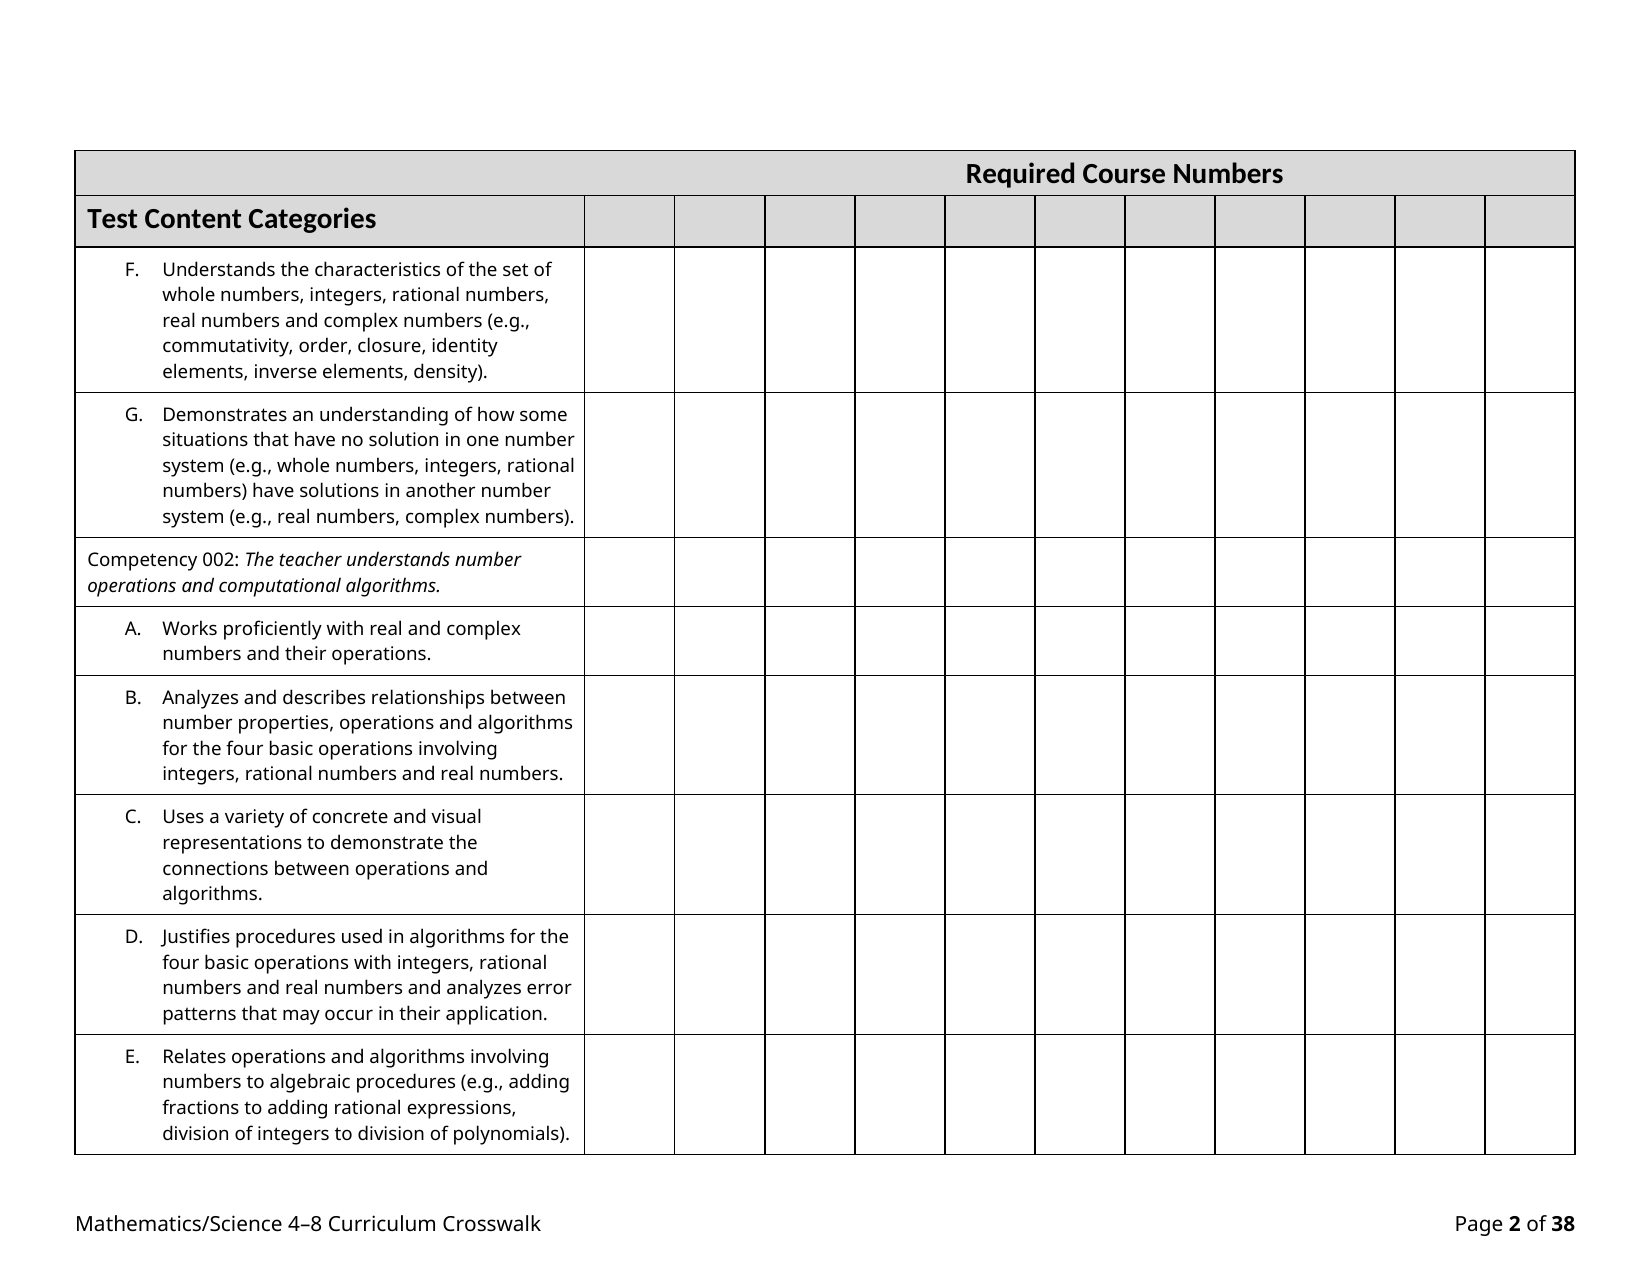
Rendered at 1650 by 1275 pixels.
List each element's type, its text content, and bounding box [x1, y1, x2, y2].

table_cell [1216, 538, 1304, 606]
table_cell [856, 795, 944, 914]
table_cell [856, 915, 944, 1034]
table_cell [856, 607, 944, 674]
table_cell [675, 393, 764, 537]
table_header Required Course Numbers [76, 151, 1574, 195]
table_cell [1126, 248, 1214, 392]
table_cell [1486, 196, 1574, 246]
table_cell [585, 795, 674, 914]
table_cell [1126, 538, 1214, 606]
table_cell [1036, 676, 1124, 794]
table_cell Analyzes and describes relationships between number properties, operations and algorithms for the four basic operations involving integers, rational numbers and real numbers. [76, 676, 584, 794]
table_cell [1306, 1035, 1394, 1154]
table_cell [1126, 795, 1214, 914]
table_cell [856, 676, 944, 794]
table_cell [1486, 248, 1574, 392]
table_cell [1486, 915, 1574, 1034]
table_cell [1486, 676, 1574, 794]
table_cell [1216, 795, 1304, 914]
table_cell [856, 1035, 944, 1154]
table_cell Test Content Categories [76, 196, 584, 246]
table_cell [1216, 1035, 1304, 1154]
table_cell [1486, 607, 1574, 674]
table_cell [1036, 607, 1124, 674]
table_cell [1396, 248, 1484, 392]
table_cell Understands the characteristics of the set of whole numbers, integers, rational numbers, real numbers and complex numbers (e.g., commutativity, order, closure, identity elements, inverse elements, density). [76, 248, 584, 392]
table_cell [1036, 1035, 1124, 1154]
table_cell [1396, 538, 1484, 606]
table_cell [766, 676, 854, 794]
table_cell [1126, 915, 1214, 1034]
table_cell [766, 393, 854, 537]
table_cell [766, 607, 854, 674]
table_cell [585, 1035, 674, 1154]
table_cell [766, 915, 854, 1034]
table_cell [1396, 915, 1484, 1034]
table_cell [1396, 196, 1484, 246]
table_cell [946, 676, 1034, 794]
table_cell [1306, 538, 1394, 606]
table_cell [1216, 676, 1304, 794]
table_cell [946, 915, 1034, 1034]
table_cell [585, 607, 674, 674]
table_cell [1396, 1035, 1484, 1154]
table_cell [1396, 795, 1484, 914]
table_cell [1036, 196, 1124, 246]
table_cell [1306, 607, 1394, 674]
table_cell [1306, 196, 1394, 246]
table_cell [1306, 393, 1394, 537]
table_cell [856, 393, 944, 537]
table_cell [585, 393, 674, 537]
table_cell [675, 1035, 764, 1154]
table_cell [675, 676, 764, 794]
table_cell [856, 538, 944, 606]
table_cell [675, 196, 764, 246]
table_cell [766, 538, 854, 606]
table_cell Justifies procedures used in algorithms for the four basic operations with integers, rational numbers and real numbers and analyzes error patterns that may occur in their application. [76, 915, 584, 1034]
table_cell [585, 538, 674, 606]
table_cell [1036, 915, 1124, 1034]
table_cell [675, 915, 764, 1034]
table_cell [1486, 1035, 1574, 1154]
table_cell Uses a variety of concrete and visual representations to demonstrate the connections between operations and algorithms. [76, 795, 584, 914]
table_cell [946, 393, 1034, 537]
table_cell [675, 248, 764, 392]
table_cell [1306, 248, 1394, 392]
table_cell [856, 248, 944, 392]
table_cell [585, 676, 674, 794]
table_cell [1036, 538, 1124, 606]
table_cell [946, 607, 1034, 674]
table_cell [766, 1035, 854, 1154]
table_cell Competency 002: The teacher understands number operations and computational algorithms. [76, 538, 584, 606]
table_cell [946, 795, 1034, 914]
table_cell [1306, 795, 1394, 914]
table_cell [675, 538, 764, 606]
table_cell [1036, 248, 1124, 392]
table_cell [1036, 393, 1124, 537]
table_cell [675, 795, 764, 914]
table_cell [1216, 915, 1304, 1034]
table_cell [946, 538, 1034, 606]
table_cell [1126, 196, 1214, 246]
table_cell Demonstrates an understanding of how some situations that have no solution in one number system (e.g., whole numbers, integers, rational numbers) have solutions in another number system (e.g., real numbers, complex numbers). [76, 393, 584, 537]
table_cell [946, 1035, 1034, 1154]
table_cell [1306, 676, 1394, 794]
table_cell [1396, 393, 1484, 537]
table_cell [1216, 393, 1304, 537]
table_cell [766, 196, 854, 246]
table_cell [585, 196, 674, 246]
table_cell [856, 196, 944, 246]
table_cell [675, 607, 764, 674]
table_cell [946, 196, 1034, 246]
table_cell [1396, 676, 1484, 794]
table_cell [1216, 607, 1304, 674]
table_cell Works proficiently with real and complex numbers and their operations. [76, 607, 584, 674]
table_cell [1036, 795, 1124, 914]
table_cell [1126, 1035, 1214, 1154]
table_cell [1486, 795, 1574, 914]
table_cell [1216, 196, 1304, 246]
table_cell [1126, 676, 1214, 794]
table_cell [1216, 248, 1304, 392]
table_cell [1396, 607, 1484, 674]
table_cell [766, 248, 854, 392]
table_cell [766, 795, 854, 914]
table_cell [1486, 393, 1574, 537]
table_cell [585, 248, 674, 392]
table_cell Relates operations and algorithms involving numbers to algebraic procedures (e.g., adding fractions to adding rational expressions, division of integers to division of polynomials). [76, 1035, 584, 1154]
table_cell [946, 248, 1034, 392]
table_cell [585, 915, 674, 1034]
table_cell [1306, 915, 1394, 1034]
table_cell [1486, 538, 1574, 606]
table_cell [1126, 607, 1214, 674]
table_cell [1126, 393, 1214, 537]
